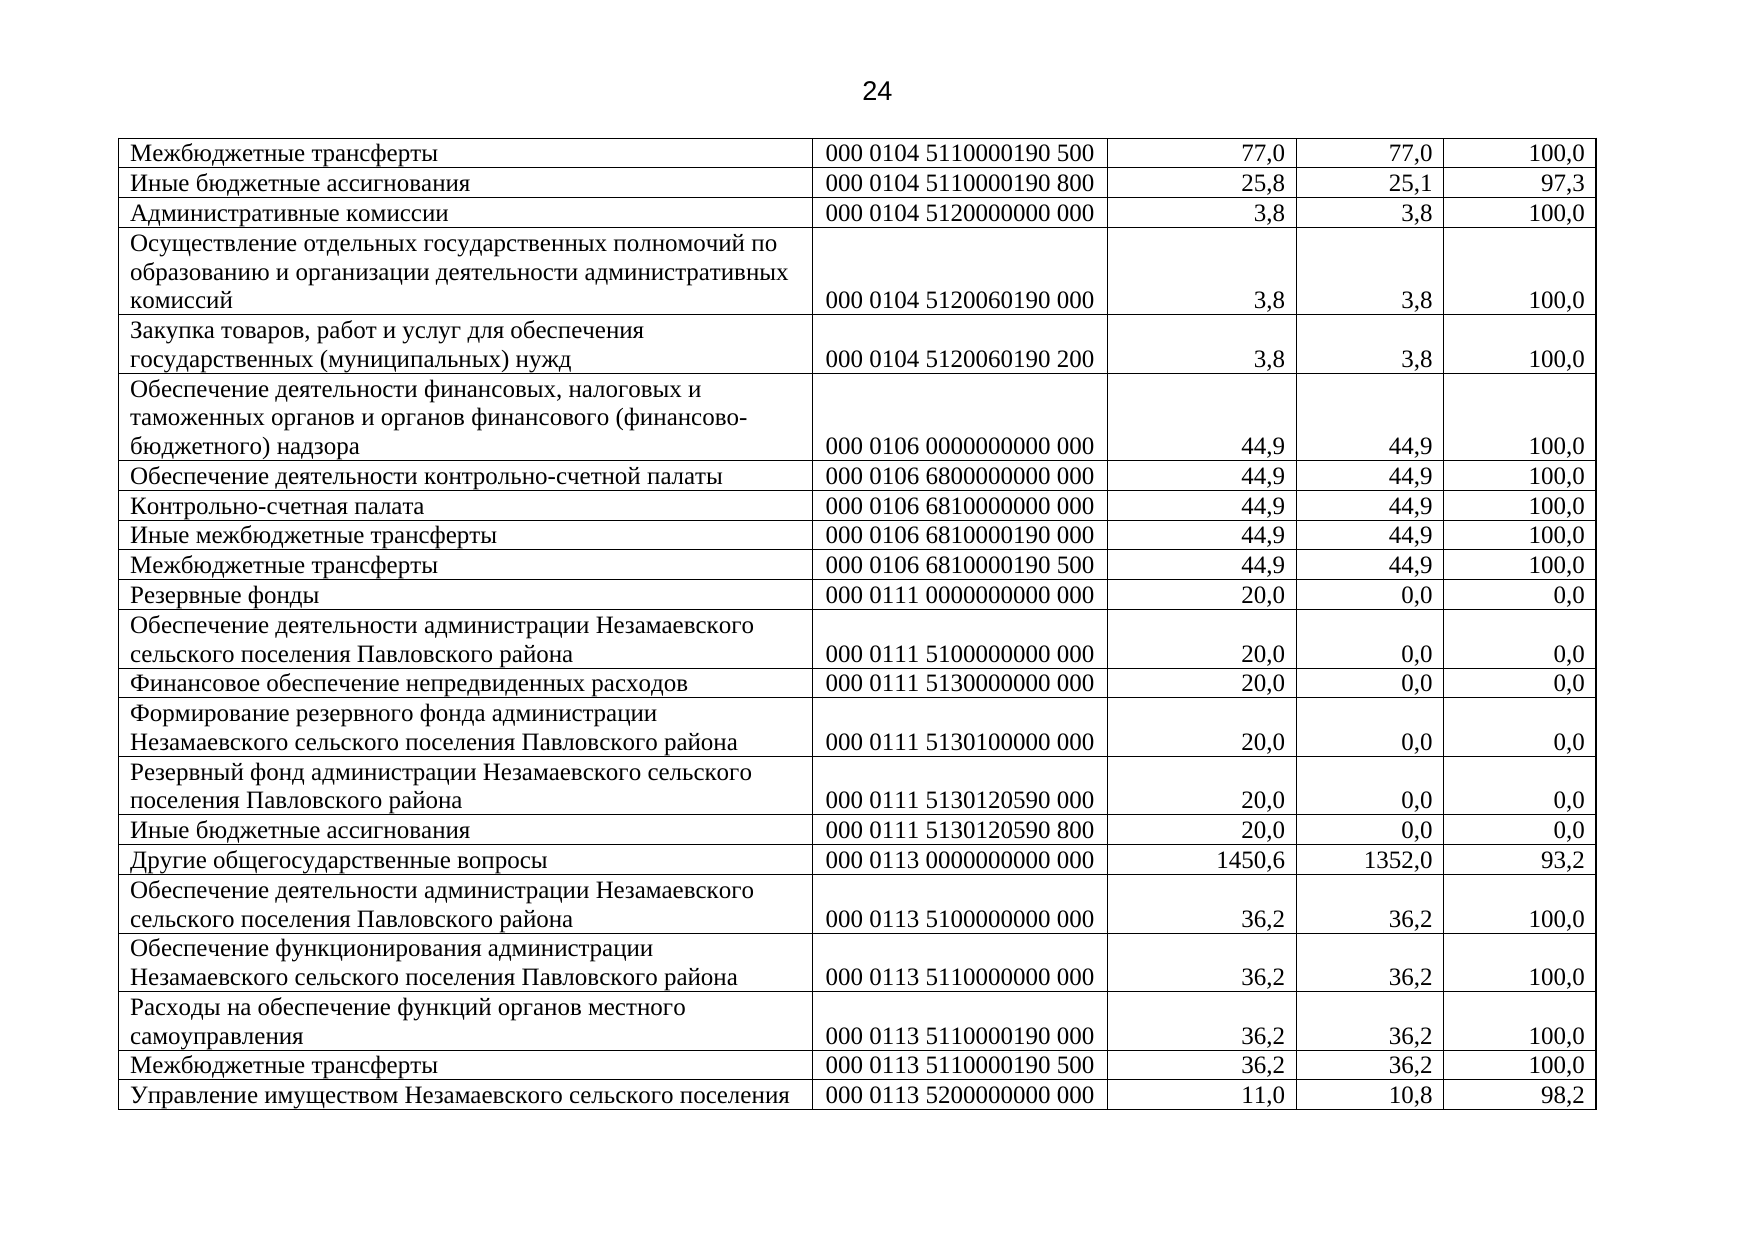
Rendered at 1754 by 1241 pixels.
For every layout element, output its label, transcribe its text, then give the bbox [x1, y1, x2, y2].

table_cell 0,0 [1297, 669, 1443, 697]
table_cell Контрольно-счетная палата [119, 491, 812, 519]
table_cell 44,9 [1108, 491, 1296, 519]
table_cell 000 0106 6810000190 000 [813, 521, 1107, 549]
table_cell 77,0 [1297, 139, 1443, 167]
table_cell 000 0111 5100000000 000 [813, 610, 1107, 667]
table_cell 100,0 [1444, 992, 1595, 1049]
table_cell 000 0104 5110000190 800 [813, 168, 1107, 197]
table_cell 0,0 [1297, 698, 1443, 756]
table_cell 36,2 [1108, 934, 1296, 991]
table_cell 0,0 [1297, 580, 1443, 609]
table_cell 100,0 [1444, 315, 1595, 373]
table_cell 100,0 [1444, 521, 1595, 549]
table_cell 0,0 [1444, 580, 1595, 609]
table_cell 1352,0 [1297, 845, 1443, 874]
table_cell 100,0 [1444, 934, 1595, 991]
table_cell 000 0104 5120000000 000 [813, 198, 1107, 227]
table_cell 1450,6 [1108, 845, 1296, 874]
table_cell 000 0106 6810000000 000 [813, 491, 1107, 519]
table_cell 44,9 [1297, 550, 1443, 579]
table_cell 3,8 [1108, 198, 1296, 227]
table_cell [119, 1080, 812, 1109]
table_cell 36,2 [1297, 934, 1443, 991]
table_cell 000 0111 5130000000 000 [813, 669, 1107, 697]
table_cell 3,8 [1297, 315, 1443, 373]
table_cell 44,9 [1108, 461, 1296, 490]
table_cell 100,0 [1444, 198, 1595, 227]
table_cell Обеспечение деятельности администрации Незамаевского сельского поселения Павловского района [119, 875, 812, 932]
table_cell 3,8 [1108, 228, 1296, 314]
table_cell 0,0 [1444, 610, 1595, 667]
table_cell 000 0113 5110000000 000 [813, 934, 1107, 991]
table_cell 10,8 [1297, 1080, 1443, 1109]
table_cell 000 0106 0000000000 000 [813, 374, 1107, 460]
table_cell 20,0 [1108, 669, 1296, 697]
table_cell 25,8 [1108, 168, 1296, 197]
table_cell Межбюджетные трансферты [119, 139, 812, 167]
table_cell 20,0 [1108, 815, 1296, 844]
table_cell 000 0111 5130120590 000 [813, 757, 1107, 814]
table_cell Обеспечение деятельности контрольно-счетной палаты [119, 461, 812, 490]
table_cell 000 0113 0000000000 000 [813, 845, 1107, 874]
table_cell 0,0 [1444, 757, 1595, 814]
table_cell Обеспечение функционирования администрации Незамаевского сельского поселения Павловского района [119, 934, 812, 991]
table_cell 100,0 [1444, 461, 1595, 490]
table_cell 000 0111 5130100000 000 [813, 698, 1107, 756]
table_cell 100,0 [1444, 491, 1595, 519]
table_cell 000 0113 5110000190 500 [813, 1051, 1107, 1079]
table_cell 36,2 [1108, 1051, 1296, 1079]
table_cell 000 0113 5110000190 000 [813, 992, 1107, 1049]
table_cell 20,0 [1108, 698, 1296, 756]
table_cell Иные бюджетные ассигнования [119, 815, 812, 844]
table_cell 3,8 [1297, 198, 1443, 227]
table_cell 20,0 [1108, 580, 1296, 609]
table_cell Иные межбюджетные трансферты [119, 521, 812, 549]
table_cell Другие общегосударственные вопросы [119, 845, 812, 874]
table_cell 36,2 [1297, 992, 1443, 1049]
table_cell 100,0 [1444, 875, 1595, 932]
table_cell Обеспечение деятельности финансовых, налоговых и таможенных органов и органов финансового (финансово-бюджетного) надзора [119, 374, 812, 460]
table_cell 44,9 [1297, 461, 1443, 490]
table_cell 0,0 [1444, 698, 1595, 756]
table_cell 25,1 [1297, 168, 1443, 197]
table_cell Формирование резервного фонда администрации Незамаевского сельского поселения Павловского района [119, 698, 812, 756]
table_cell 100,0 [1444, 1051, 1595, 1079]
table_cell 000 0113 5100000000 000 [813, 875, 1107, 932]
table_cell 000 0104 5110000190 500 [813, 139, 1107, 167]
table_cell Осуществление отдельных государственных полномочий по образованию и организации деятельности административных комиссий [119, 228, 812, 314]
table_cell 11,0 [1108, 1080, 1296, 1109]
table_cell 77,0 [1108, 139, 1296, 167]
table_cell Закупка товаров, работ и услуг для обеспечения государственных (муниципальных) нужд [119, 315, 812, 373]
table_cell 000 0106 6800000000 000 [813, 461, 1107, 490]
table_cell 44,9 [1297, 374, 1443, 460]
table_cell Межбюджетные трансферты [119, 550, 812, 579]
table_cell 44,9 [1297, 521, 1443, 549]
table_cell 44,9 [1108, 550, 1296, 579]
table_cell 44,9 [1108, 374, 1296, 460]
table_cell 3,8 [1108, 315, 1296, 373]
table_cell 100,0 [1444, 550, 1595, 579]
table_cell 000 0111 5130120590 800 [813, 815, 1107, 844]
table_cell 000 0104 5120060190 200 [813, 315, 1107, 373]
table_cell Финансовое обеспечение непредвиденных расходов [119, 669, 812, 697]
table_cell Резервный фонд администрации Незамаевского сельского поселения Павловского района [119, 757, 812, 814]
table_cell 100,0 [1444, 139, 1595, 167]
table_cell 0,0 [1297, 757, 1443, 814]
table_cell 98,2 [1444, 1080, 1595, 1109]
table_cell Обеспечение деятельности администрации Незамаевского сельского поселения Павловского района [119, 610, 812, 667]
table_cell 0,0 [1297, 610, 1443, 667]
table_cell 20,0 [1108, 757, 1296, 814]
table_cell 20,0 [1108, 610, 1296, 667]
table_cell 36,2 [1297, 1051, 1443, 1079]
table_cell Иные бюджетные ассигнования [119, 168, 812, 197]
table_cell 100,0 [1444, 374, 1595, 460]
table_cell 0,0 [1297, 815, 1443, 844]
table_cell Межбюджетные трансферты [119, 1051, 812, 1079]
table_cell Административные комиссии [119, 198, 812, 227]
table_cell 36,2 [1108, 992, 1296, 1049]
table_cell 0,0 [1444, 815, 1595, 844]
table_cell 000 0106 6810000190 500 [813, 550, 1107, 579]
table_cell 44,9 [1108, 521, 1296, 549]
table_cell 000 0111 0000000000 000 [813, 580, 1107, 609]
table_cell 93,2 [1444, 845, 1595, 874]
table_cell 0,0 [1444, 669, 1595, 697]
table_cell Расходы на обеспечение функций органов местного самоуправления [119, 992, 812, 1049]
table_cell Резервные фонды [119, 580, 812, 609]
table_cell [813, 1080, 1107, 1109]
table_cell 3,8 [1297, 228, 1443, 314]
table_cell 000 0104 5120060190 000 [813, 228, 1107, 314]
table_cell 44,9 [1297, 491, 1443, 519]
table_cell 97,3 [1444, 168, 1595, 197]
table_cell 100,0 [1444, 228, 1595, 314]
table_cell 36,2 [1297, 875, 1443, 932]
table_cell 36,2 [1108, 875, 1296, 932]
